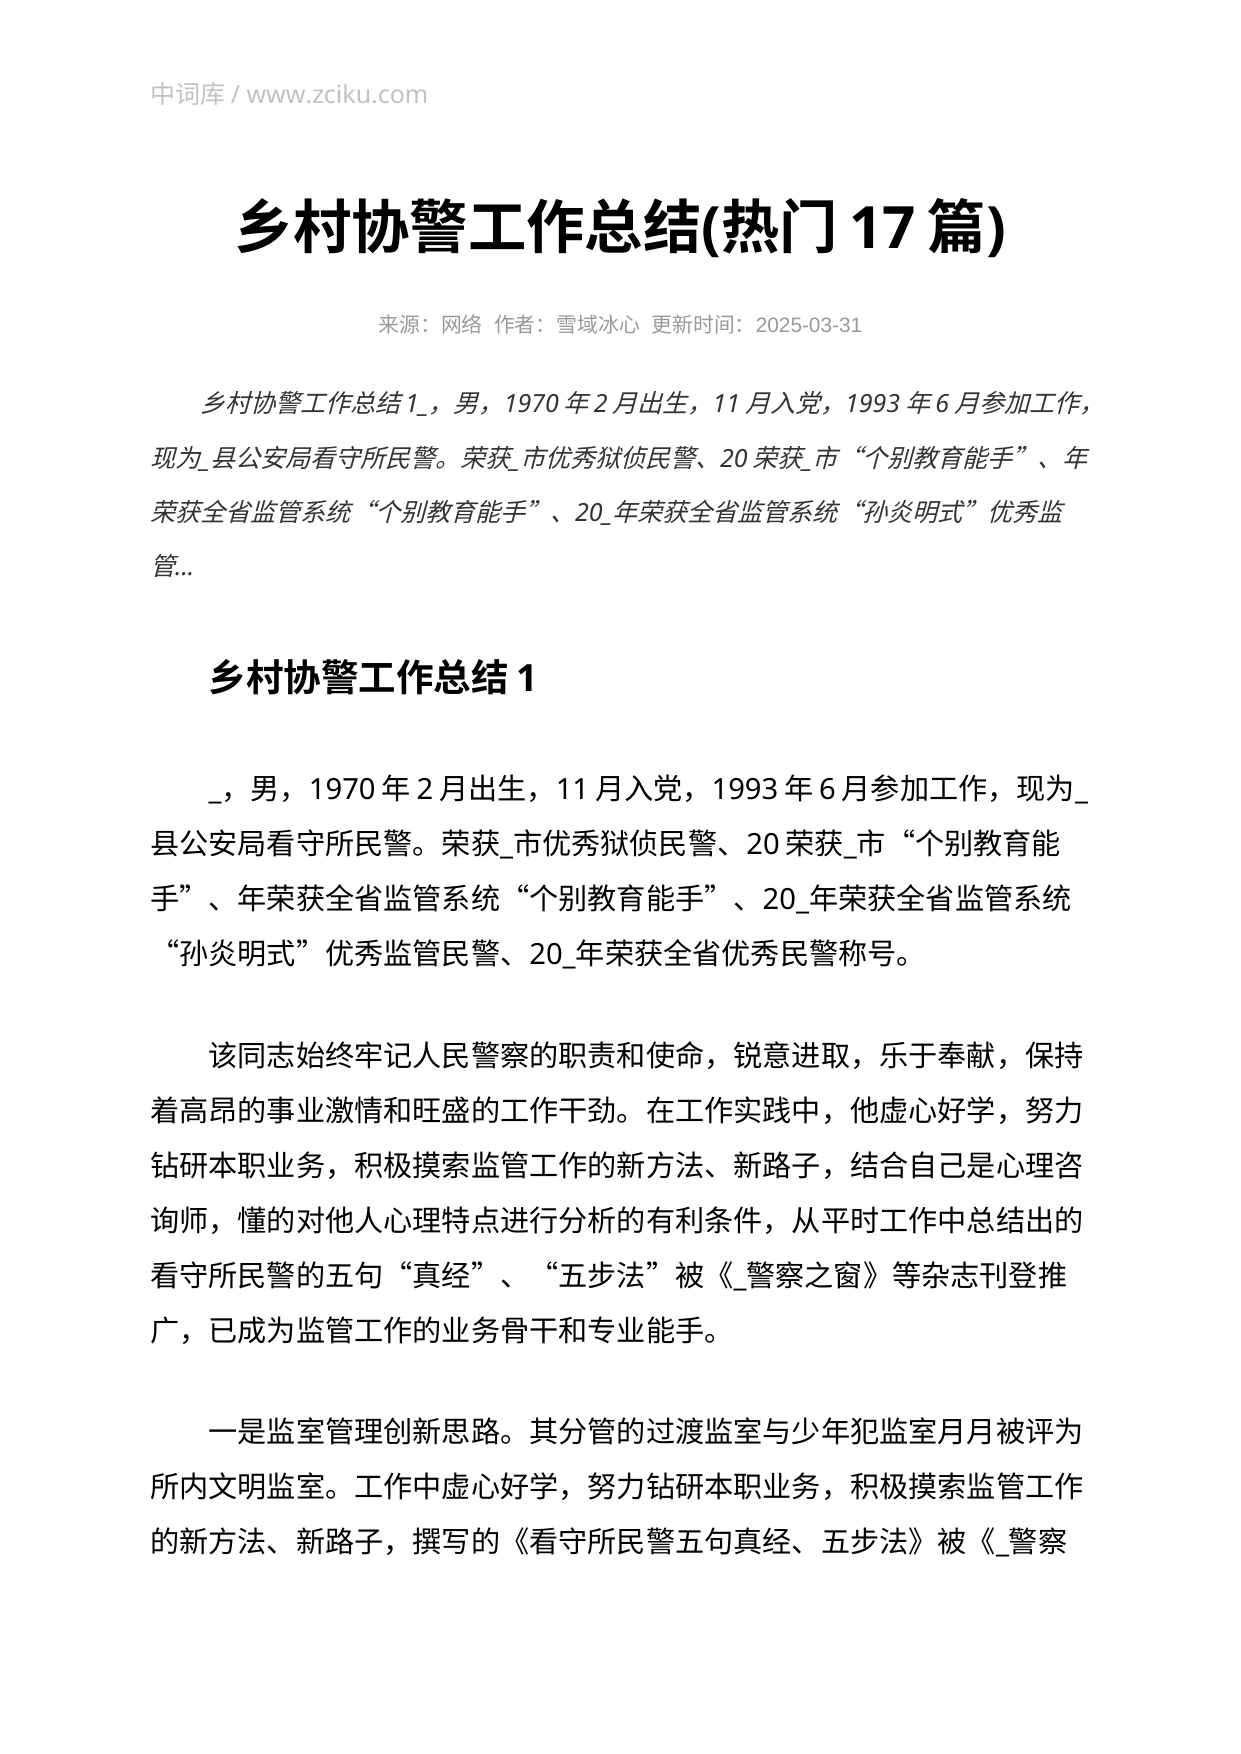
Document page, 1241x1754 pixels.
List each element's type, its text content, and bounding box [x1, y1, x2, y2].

text _，男，1970年2月出生，11月入党，1993年6月参加工作，现为_县公安局看守所民警。荣获_市优秀狱侦民警、20荣获_市“个别教育能手”、年荣获全省监管系统“个别教育能手”、20_年荣获全省监管系统“孙炎明式”优秀监管民警、20_年荣获全省优秀民警称号。 [150, 766, 1090, 973]
text 来源：网络 作者：雪域冰心 更新时间：2025-03-31 [150, 313, 1090, 337]
text 该同志始终牢记人民警察的职责和使命，锐意进取，乐于奉献，保持着高昂的事业激情和旺盛的工作干劲。在工作实践中，他虚心好学，努力钻研本职业务，积极摸索监管工作的新方法、新路子，结合自己是心理咨询师，懂的对他人心理特点进行分析的有利条件，从平时工作中总结出的看守所民警的五句“真经”、“五步法”被《_警察之窗》等杂志刊登推广，已成为监管工作的业务骨干和专业能手。 [150, 1033, 1090, 1349]
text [150, 1409, 1090, 1561]
subtitle 乡村协警工作总结(热门17篇) [150, 181, 1090, 266]
text 乡村协警工作总结1 [150, 648, 1090, 703]
text 乡村协警工作总结1_，男，1970年2月出生，11月入党，1993年6月参加工作，现为_县公安局看守所民警。荣获_市优秀狱侦民警、20荣获_市“个别教育能手”、年荣获全省监管系统“个别教育能手”、20_年荣获全省监管系统“孙炎明式”优秀监管... [150, 384, 1090, 583]
